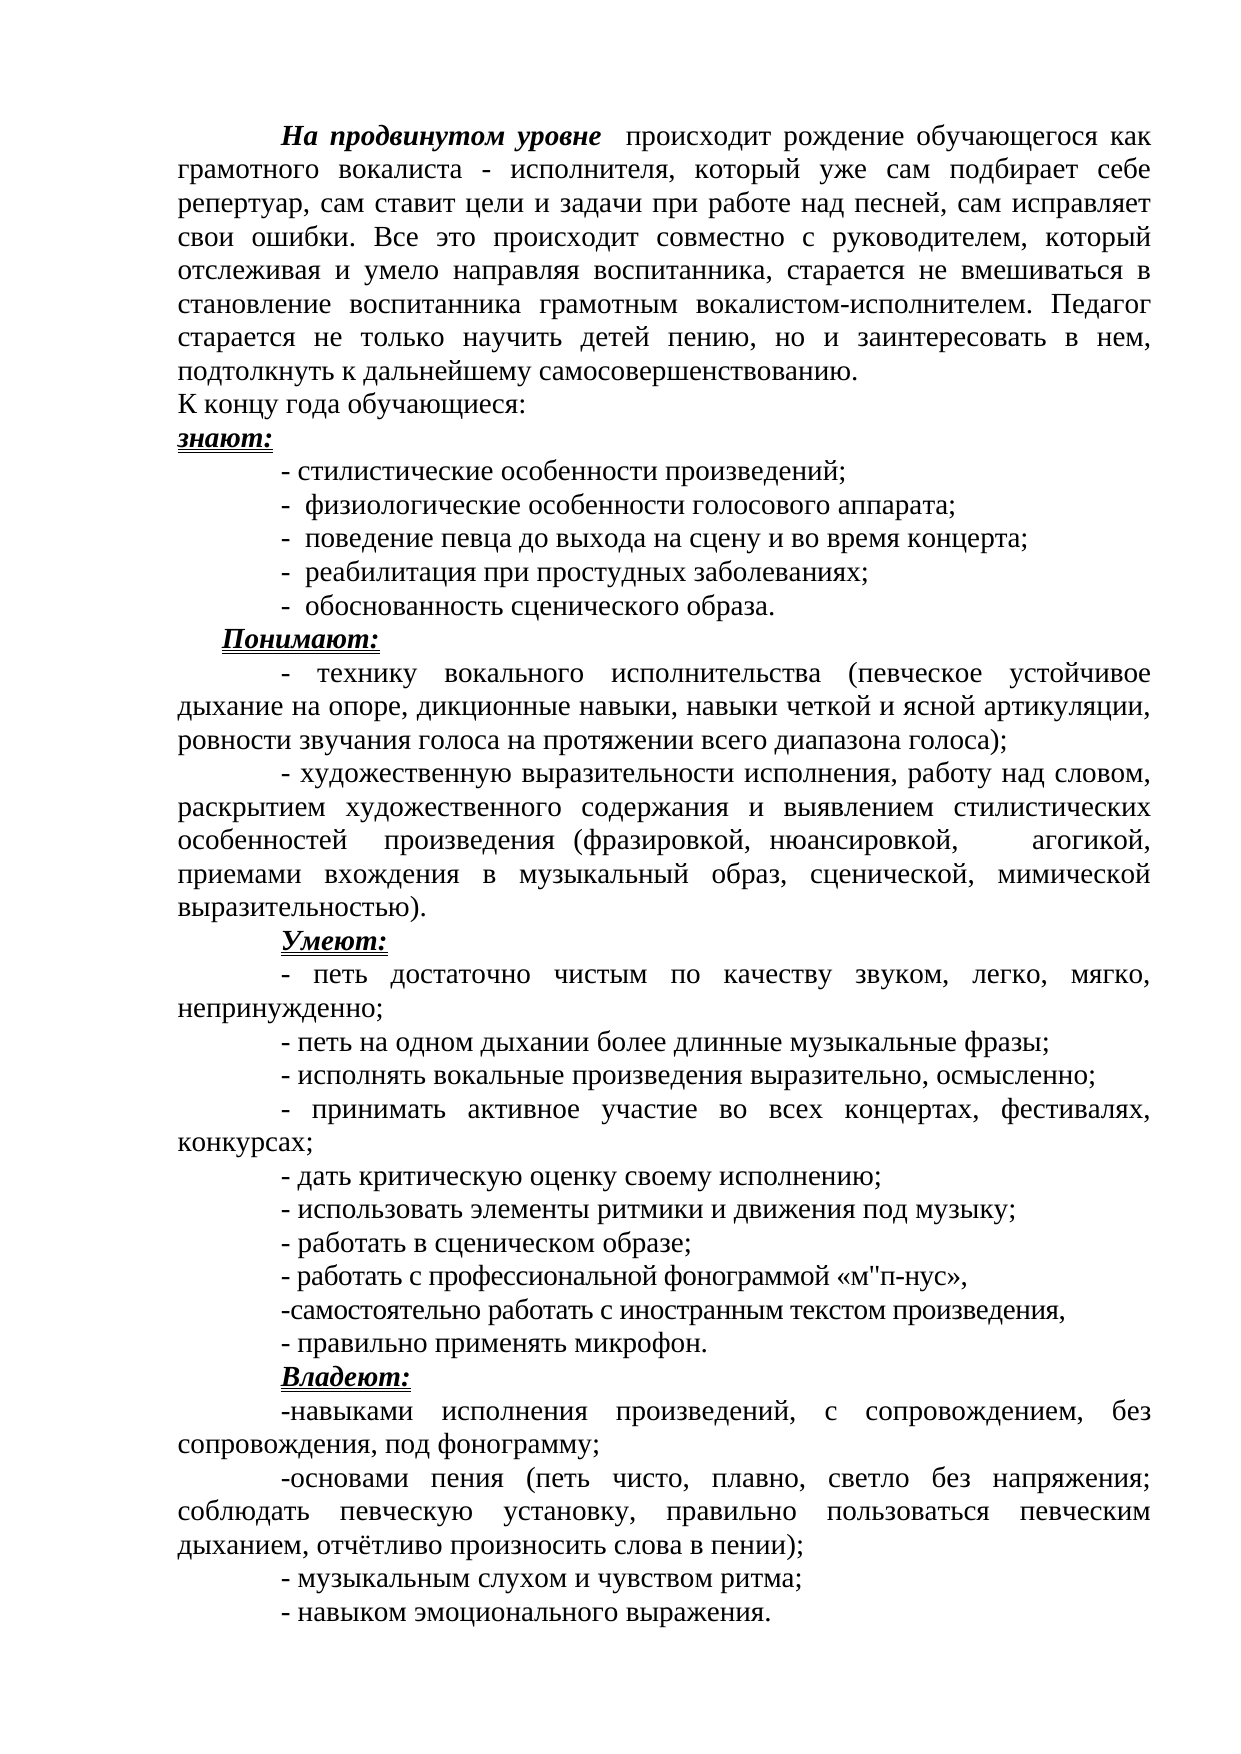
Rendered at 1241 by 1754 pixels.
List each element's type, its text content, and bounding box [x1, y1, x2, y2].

text - художественную выразительности исполнения, работу над словом, раскрытием художественного содержания и выявлением стилистических особенностей произведения (фразировкой, нюансировкой, агогикой, приемами вхождения в музыкальный образ, сценической, мимической выразительностью). [177, 755, 1152, 923]
text - физиологические особенности голосового аппарата; [177, 487, 1152, 521]
text - принимать активное участие во всех концертах, фестивалях, конкурсах; [177, 1091, 1152, 1158]
text -навыками исполнения произведений, с сопровождением, без сопровождения, под фонограмму; [177, 1393, 1152, 1460]
text - обоснованность сценического образа. [177, 588, 1152, 621]
text - стилистические особенности произведений; [177, 453, 1152, 487]
text Владеют: [177, 1359, 1152, 1393]
text -самостоятельно работать с иностранным текстом произведения, [177, 1292, 1152, 1326]
text - музыкальным слухом и чувством ритма; [177, 1560, 1152, 1594]
text - технику вокального исполнительства (певческое устойчивое дыхание на опоре, дикционные навыки, навыки четкой и ясной артикуляции, ровности звучания голоса на протяжении всего диапазона голоса); [177, 655, 1152, 755]
text - исполнять вокальные произведения выразительно, осмысленно; [177, 1057, 1152, 1091]
text -основами пения (петь чисто, плавно, светло без напряжения; соблюдать певческую установку, правильно пользоваться певческим дыханием, отчётливо произносить слова в пении); [177, 1460, 1152, 1560]
text - навыком эмоционального выражения. [177, 1594, 1152, 1627]
text - работать с профессиональной фонограммой «м"п-нус», [177, 1258, 1152, 1292]
text - поведение певца до выхода на сцену и во время концерта; [177, 521, 1152, 554]
text - петь на одном дыхании более длинные музыкальные фразы; [177, 1024, 1152, 1057]
text На продвинутом уровне происходит рождение обучающегося как грамотного вокалиста - исполнителя, который уже сам подбирает себе репертуар, сам ставит цели и задачи при работе над песней, сам исправляет свои ошибки. Все это происходит совместно с руководителем, который отслеживая и умело направляя воспитанника, старается не вмешиваться в становление воспитанника грамотным вокалистом-исполнителем. Педагог старается не только научить детей пению, но и заинтересовать в нем, подтолкнуть к дальнейшему самосовершенствованию. [177, 118, 1152, 386]
text - петь достаточно чистым по качеству звуком, легко, мягко, непринужденно; [177, 957, 1152, 1024]
text Понимают: [177, 621, 1152, 655]
text - правильно применять микрофон. [177, 1326, 1152, 1359]
text знают: [177, 420, 1152, 453]
text Умеют: [177, 923, 1152, 957]
text - работать в сценическом образе; [177, 1225, 1152, 1258]
text - использовать элементы ритмики и движения под музыку; [177, 1191, 1152, 1225]
text - дать критическую оценку своему исполнению; [177, 1158, 1152, 1191]
text К концу года обучающиеся: [177, 386, 1152, 420]
text - реабилитация при простудных заболеваниях; [177, 554, 1152, 588]
